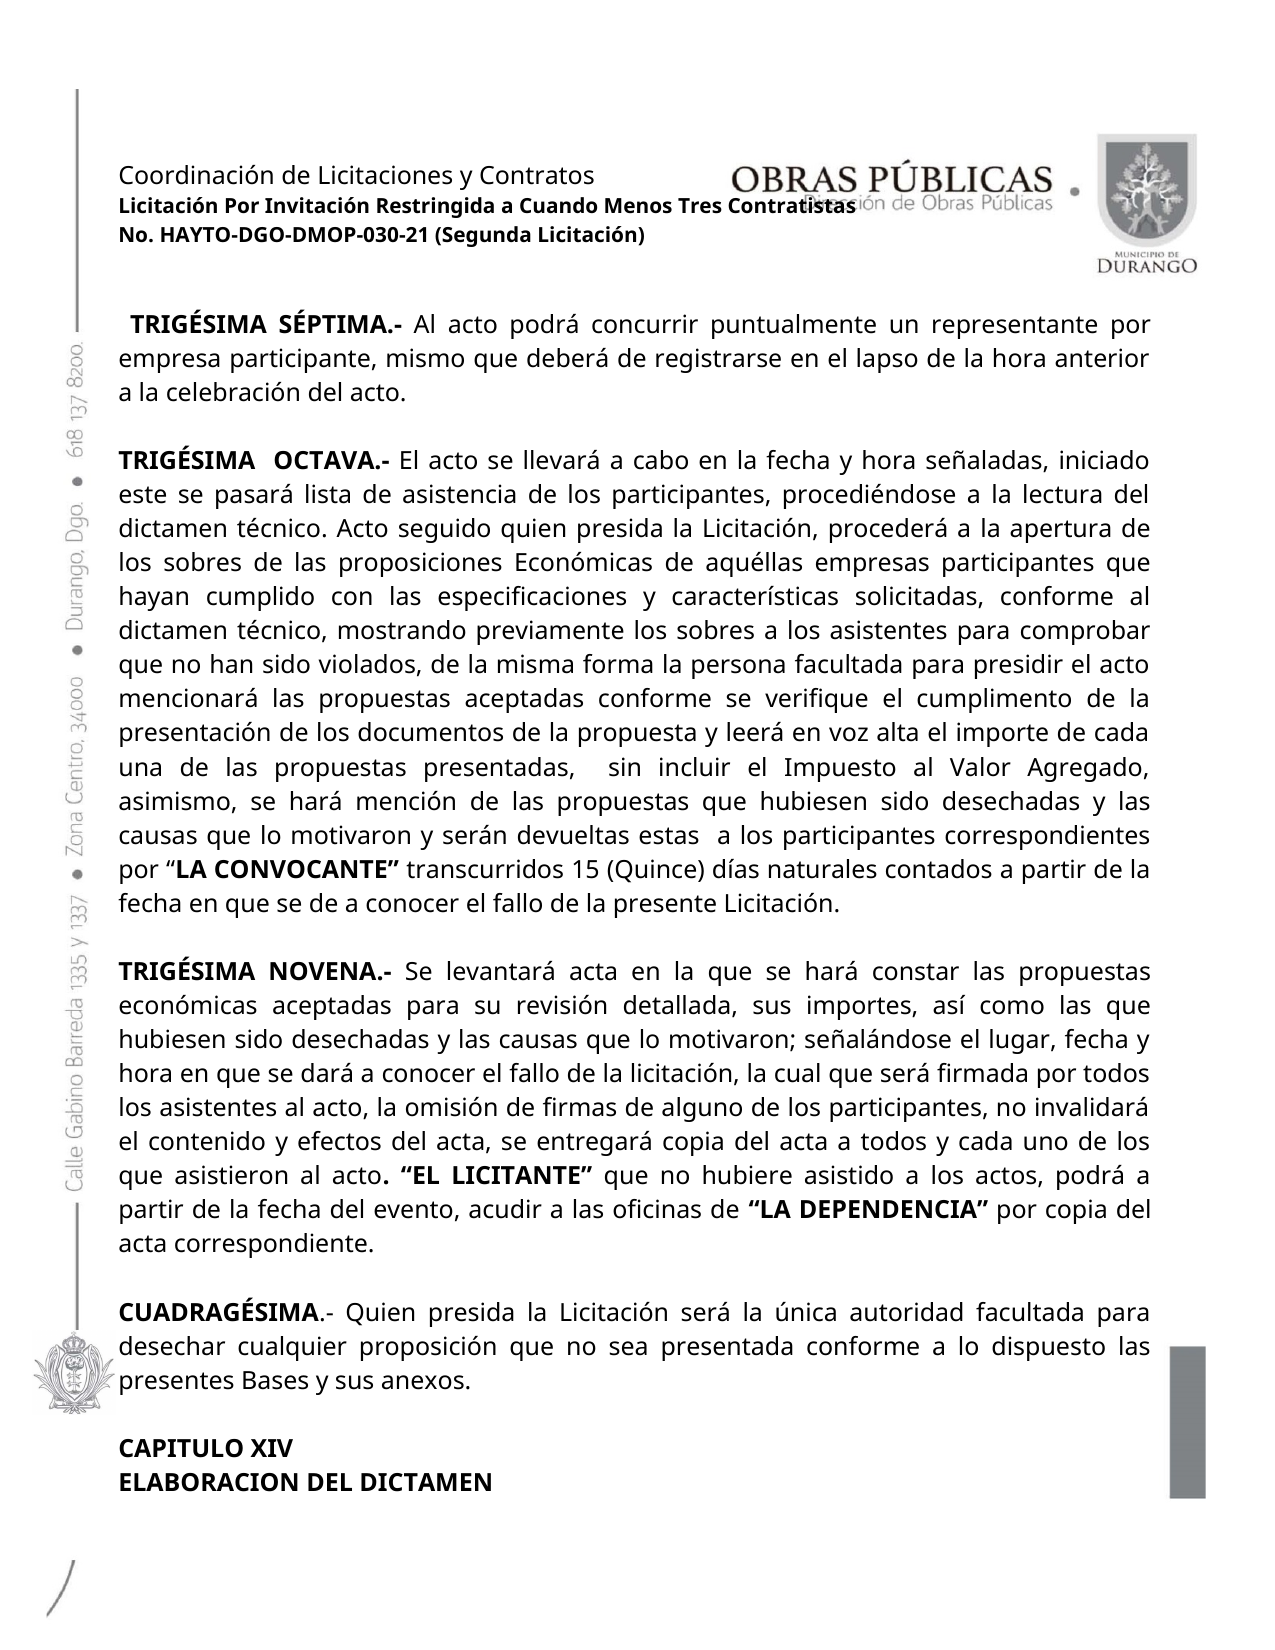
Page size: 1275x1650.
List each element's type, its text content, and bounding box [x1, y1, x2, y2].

picture [31, 89, 1206, 1650]
text TRIGÉSIMA NOVENA.- Se levantará acta en la que se hará constar las propuestas económicas aceptadas para su revisión detallada, sus importes, así como las que hubiesen sido desechadas y las causas que lo motivaron; señalándose el lugar, fecha y hora en que se dará a conocer el fallo de la licitación, la cual que será firmada por todos los asistentes al acto, la omisión de firmas de alguno de los participantes, no invalidará el contenido y efectos del acta, se entregará copia del acta a todos y cada uno de los que asistieron al acto. “EL LICITANTE” que no hubiere asistido a los actos, podrá a partir de la fecha del evento, acudir a las oficinas de “” por copia del acta correspondiente. [118, 953, 1152, 1260]
text CUADRAGÉSIMA.- Quien presida será la única autoridad facultada para desechar cualquier proposición que no sea presentada conforme a lo dispuesto las presentes Bases y sus anexos. [118, 1294, 1152, 1396]
text ELABORACION DEL DICTAMEN [118, 1464, 1152, 1498]
text TRIGÉSIMA OCTAVA.- El acto se llevará a cabo en la fecha y hora señaladas, iniciado este se pasará lista de asistencia de los participantes, procediéndose a la lectura del dictamen técnico. Acto seguido quien presida , procederá a la apertura de los sobres de las proposiciones Económicas de aquéllas empresas participantes que hayan cumplido con las especificaciones y características solicitadas, conforme al dictamen técnico, mostrando previamente los sobres a los asistentes para comprobar que no han sido violados, de la misma forma la persona facultada para presidir el acto mencionará las propuestas aceptadas conforme se verifique el cumplimento de la presentación de los documentos de la propuesta y leerá en voz alta el importe de cada una de las propuestas presentadas, sin incluir el Impuesto al Valor Agregado, asimismo, se hará mención de las propuestas que hubiesen sido desechadas y las causas que lo motivaron y serán devueltas estas a los participantes correspondientes por “” transcurridos 15 (Quince) días naturales contados a partir de la fecha en que se de a conocer el fallo de la presente Licitación. [118, 443, 1152, 919]
text TRIGÉSIMA SÉPTIMA.- Al acto podrá concurrir puntualmente un representante por empresa participante, mismo que deberá de registrarse en el lapso de la hora anterior a la celebración del acto. [118, 306, 1152, 408]
text CAPITULO XIV [118, 1430, 1152, 1464]
